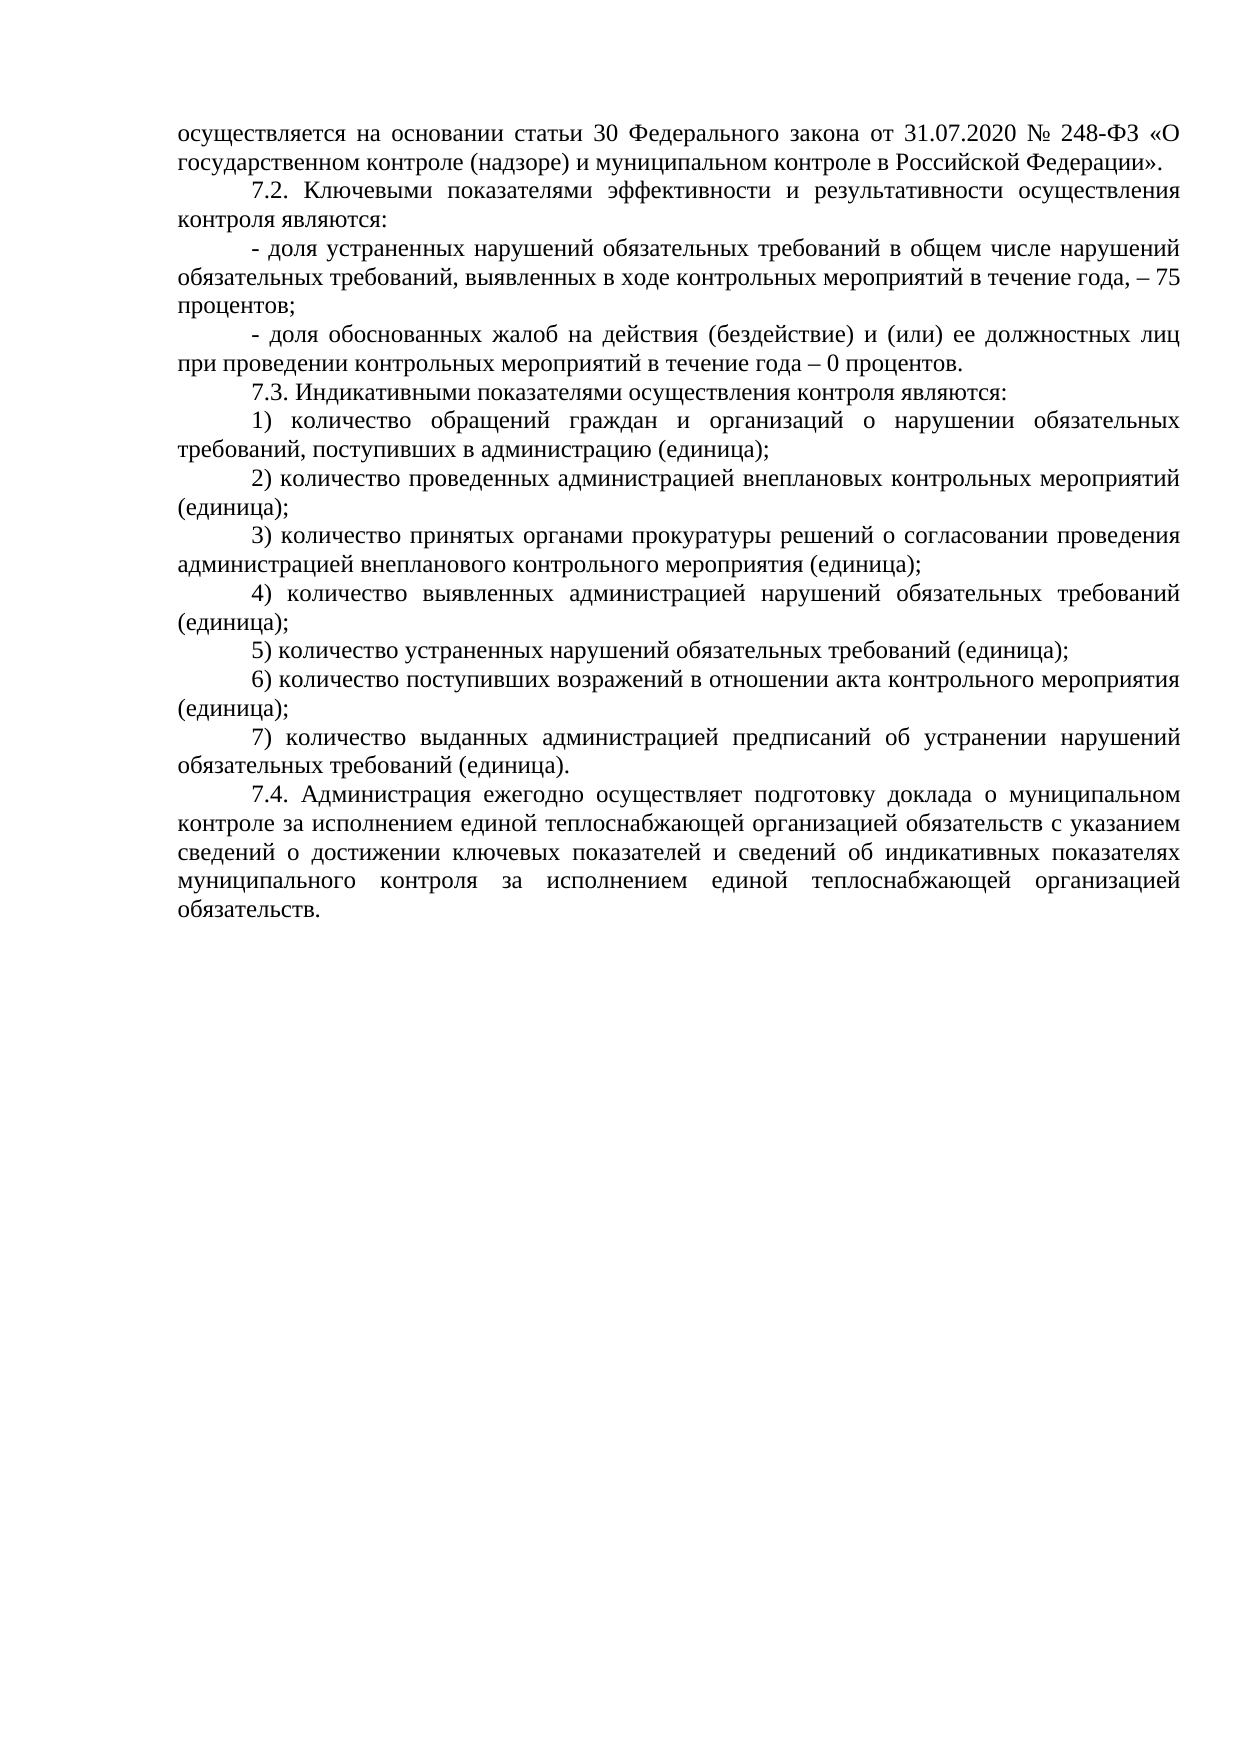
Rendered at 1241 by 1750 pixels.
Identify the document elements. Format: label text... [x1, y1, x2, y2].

text 7) количество выданных администрацией предписаний об устранении нарушений обязательных требований (единица). [177, 722, 1181, 779]
text 6) количество поступивших возражений в отношении акта контрольного мероприятия (единица); [177, 664, 1181, 722]
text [177, 118, 1181, 176]
text 1) количество обращений граждан и организаций о нарушении обязательных требований, поступивших в администрацию (единица); [177, 406, 1181, 463]
text 4) количество выявленных администрацией нарушений обязательных требований (единица); [177, 578, 1181, 636]
text 7.3. Индикативными показателями осуществления контроля являются: [177, 377, 1181, 406]
text - доля устраненных нарушений обязательных требований в общем числе нарушений обязательных требований, выявленных в ходе контрольных мероприятий в течение года, – 75 процентов; [177, 233, 1181, 319]
text 2) количество проведенных администрацией внеплановых контрольных мероприятий (единица); [177, 463, 1181, 521]
text - доля обоснованных жалоб на действия (бездействие) и (или) ее должностных лиц при проведении контрольных мероприятий в течение года – 0 процентов. [177, 319, 1181, 377]
text 5) количество устраненных нарушений обязательных требований (единица); [177, 636, 1181, 664]
text 7.4. Администрация ежегодно осуществляет подготовку доклада о муниципальном контроле за исполнением единой теплоснабжающей организацией обязательств с указанием сведений о достижении ключевых показателей и сведений об индикативных показателях муниципального контроля за исполнением единой теплоснабжающей организацией обязательств. [177, 779, 1181, 923]
text 7.2. Ключевыми показателями эффективности и результативности осуществления контроля являются: [177, 176, 1181, 233]
text 3) количество принятых органами прокуратуры решений о согласовании проведения администрацией внепланового контрольного мероприятия (единица); [177, 521, 1181, 578]
